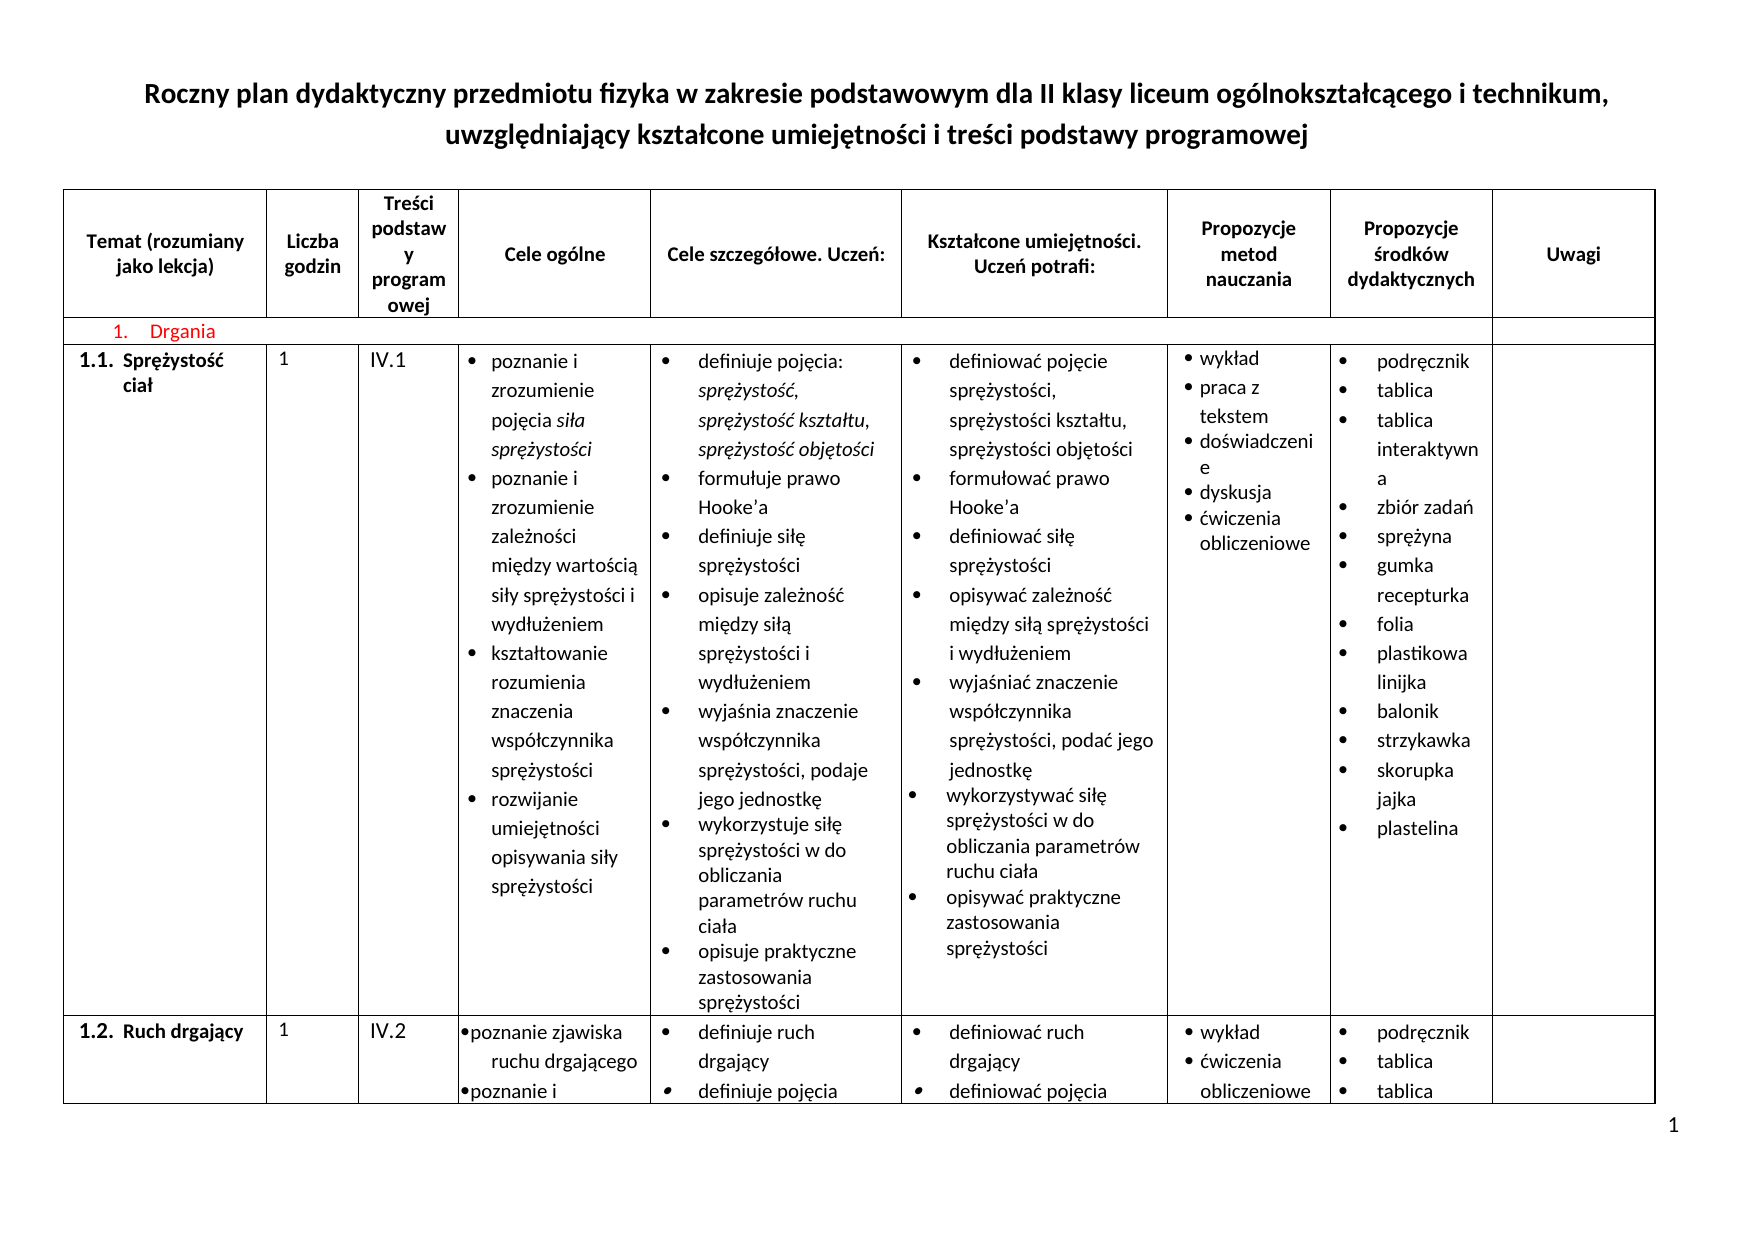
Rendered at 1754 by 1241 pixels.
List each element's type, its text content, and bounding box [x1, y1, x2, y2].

table_cell Drgania [64, 318, 1492, 344]
table_cell IV.2 [359, 1016, 458, 1103]
table_cell Ruch drgający [64, 1016, 266, 1103]
table_cell [1493, 345, 1654, 1015]
table_header Cele ogólne [459, 190, 650, 317]
table_cell 1 [267, 345, 358, 1015]
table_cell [902, 1016, 1167, 1103]
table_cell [1168, 1016, 1330, 1103]
table_cell Sprężystość ciał [64, 345, 266, 1015]
table_cell [1493, 1016, 1654, 1103]
table_cell 1 [267, 1016, 358, 1103]
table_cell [459, 1016, 650, 1103]
table_header Uwagi [1493, 190, 1654, 317]
table_cell poznanie i zrozumienie pojęcia siła sprężystości poznanie i zrozumienie zależności między wartością siły sprężystości i wydłużeniem kształtowanie rozumienia znaczenia współczynnika sprężystości rozwijanie umiejętności opisywania siły sprężystości [459, 345, 650, 1015]
table_header Propozycje metod nauczania [1168, 190, 1330, 317]
text Roczny plan dydaktyczny przedmiotu fizyka w zakresie podstawowym dla II klasy liceum ogólnokształcącego i technikum, uwzględniający kształcone umiejętności i treści podstawy programowej [75, 75, 1679, 152]
table_cell IV.1 [359, 345, 458, 1015]
table_header Temat (rozumiany jako lekcja) [64, 190, 266, 317]
table_header Treści podstawy programowej [359, 190, 458, 317]
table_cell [651, 1016, 901, 1103]
table_cell podręcznik tablica tablica interaktywna zbiór zadań sprężyna gumka recepturka folia plastikowa linijka balonik strzykawka skorupka jajka plastelina [1331, 345, 1492, 1015]
table_header Propozycje środków dydaktycznych [1331, 190, 1492, 317]
table_header Kształcone umiejętności. Uczeń potrafi: [902, 190, 1167, 317]
table_header Liczba godzin [267, 190, 358, 317]
table_cell definiować pojęcie sprężystości, sprężystości kształtu, sprężystości objętości formułować prawo Hooke’a definiować siłę sprężystości opisywać zależność między siłą sprężystości i wydłużeniem wyjaśniać znaczenie współczynnika sprężystości, podać jego jednostkę wykorzystywać siłę sprężystości w do obliczania parametrów ruchu ciała opisywać praktyczne zastosowania sprężystości [902, 345, 1167, 1015]
table_cell definiuje pojęcia: sprężystość, sprężystość kształtu, sprężystość objętości formułuje prawo Hooke’a definiuje siłę sprężystości opisuje zależność między siłą sprężystości i wydłużeniem wyjaśnia znaczenie współczynnika sprężystości, podaje jego jednostkę wykorzystuje siłę sprężystości w do obliczania parametrów ruchu ciała opisuje praktyczne zastosowania sprężystości [651, 345, 901, 1015]
table_header Cele szczegółowe. Uczeń: [651, 190, 901, 317]
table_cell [1331, 1016, 1492, 1103]
table_cell wykład praca z tekstem doświadczenie dyskusja ćwiczenia obliczeniowe [1168, 345, 1330, 1015]
table_cell [1493, 318, 1654, 344]
